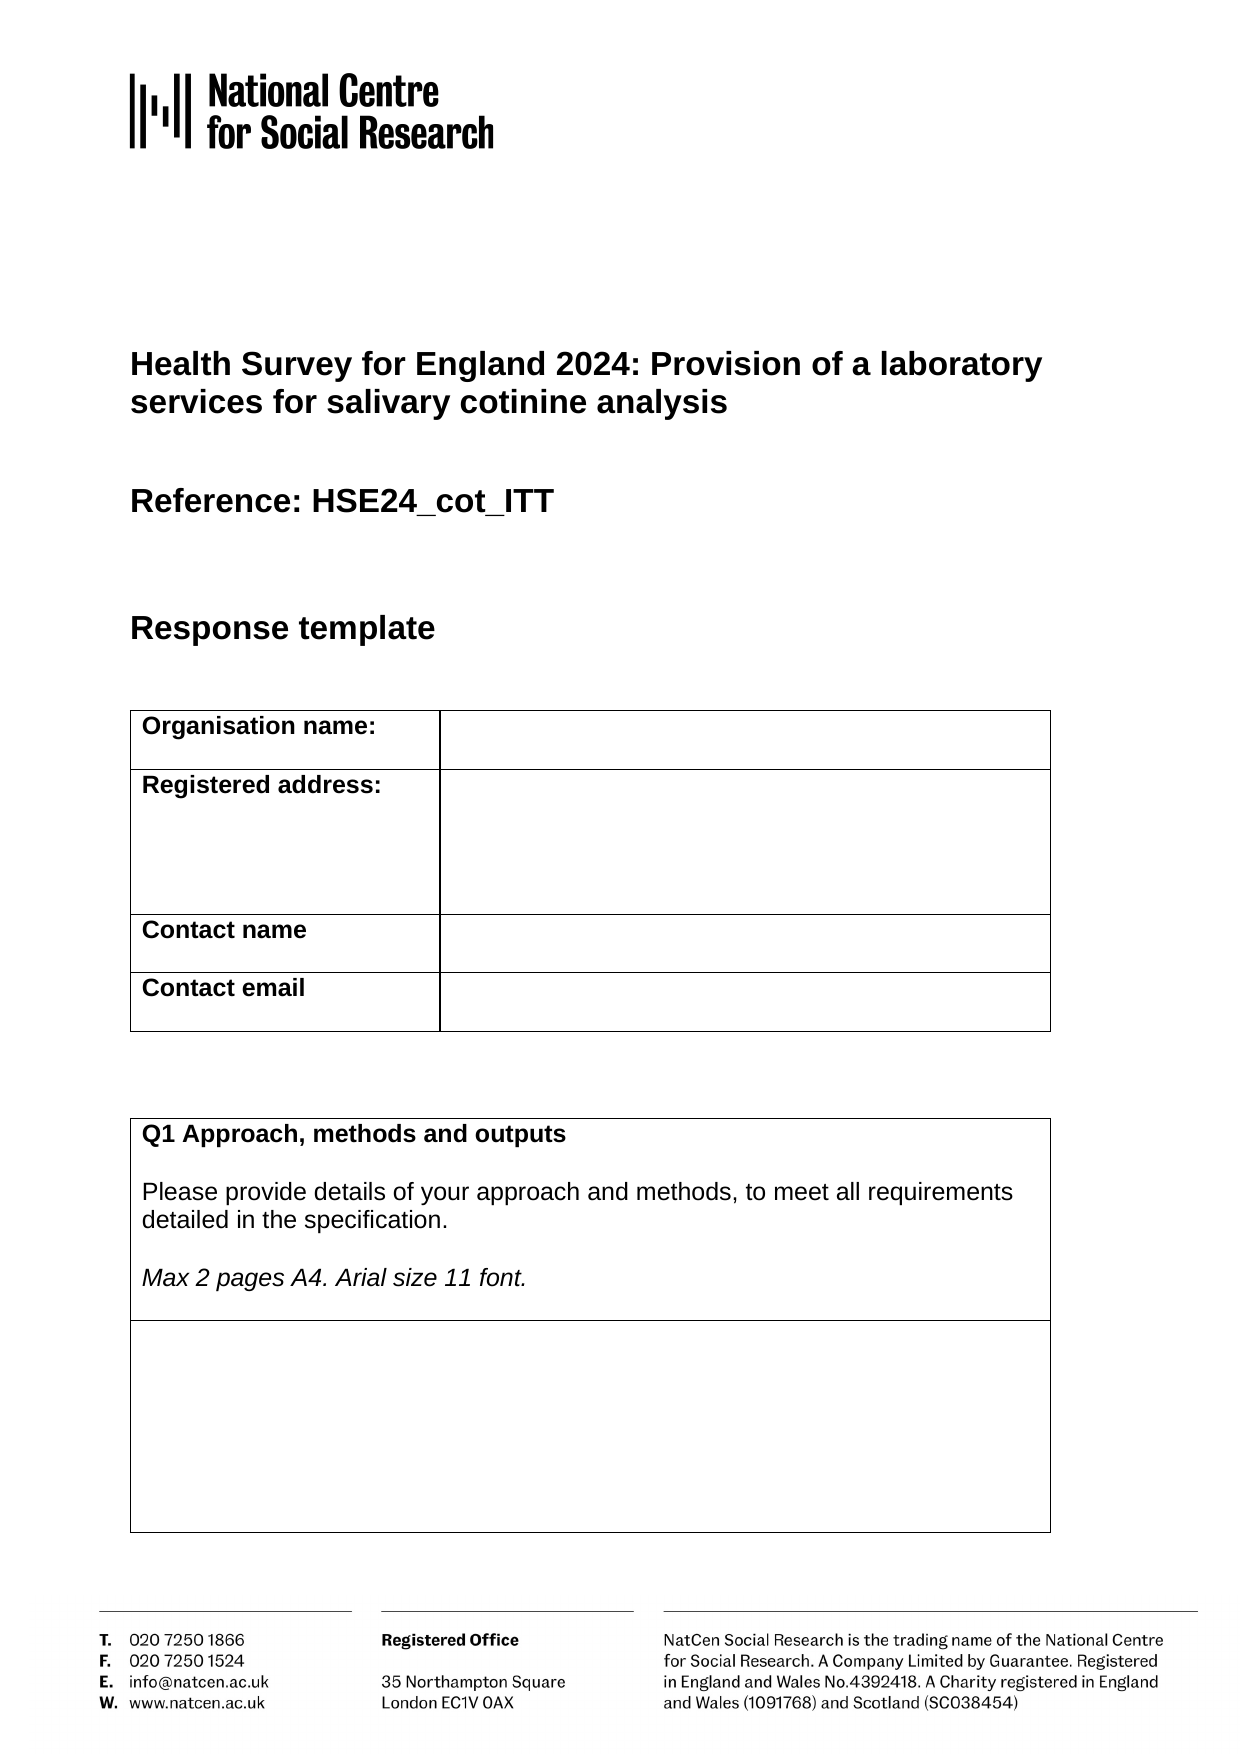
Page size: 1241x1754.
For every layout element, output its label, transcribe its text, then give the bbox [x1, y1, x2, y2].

picture [28, 1595, 1241, 1754]
table_cell Contact name [131, 915, 439, 972]
subtitle Reference: HSE24_cot_ITT [130, 481, 1051, 519]
table_cell [441, 973, 1050, 1031]
table_cell [131, 1321, 1050, 1532]
table_header Q1 Approach, methods and outputs Please provide details of your approach and methods, to meet all requirements detailed in the specification. Max 2 pages A4. Arial size 11 font. [131, 1119, 1050, 1320]
subtitle Response template [130, 608, 1051, 646]
table_header Organisation name: [131, 711, 439, 769]
table_cell [441, 770, 1050, 913]
subtitle Health Survey for England 2024: Provision of a laboratory services for salivary cotinine analysis [130, 344, 1051, 421]
table_cell Registered address: [131, 770, 439, 913]
picture [129, 73, 494, 149]
table_cell [441, 915, 1050, 972]
table_cell Contact email [131, 973, 439, 1031]
table_header [441, 711, 1050, 769]
